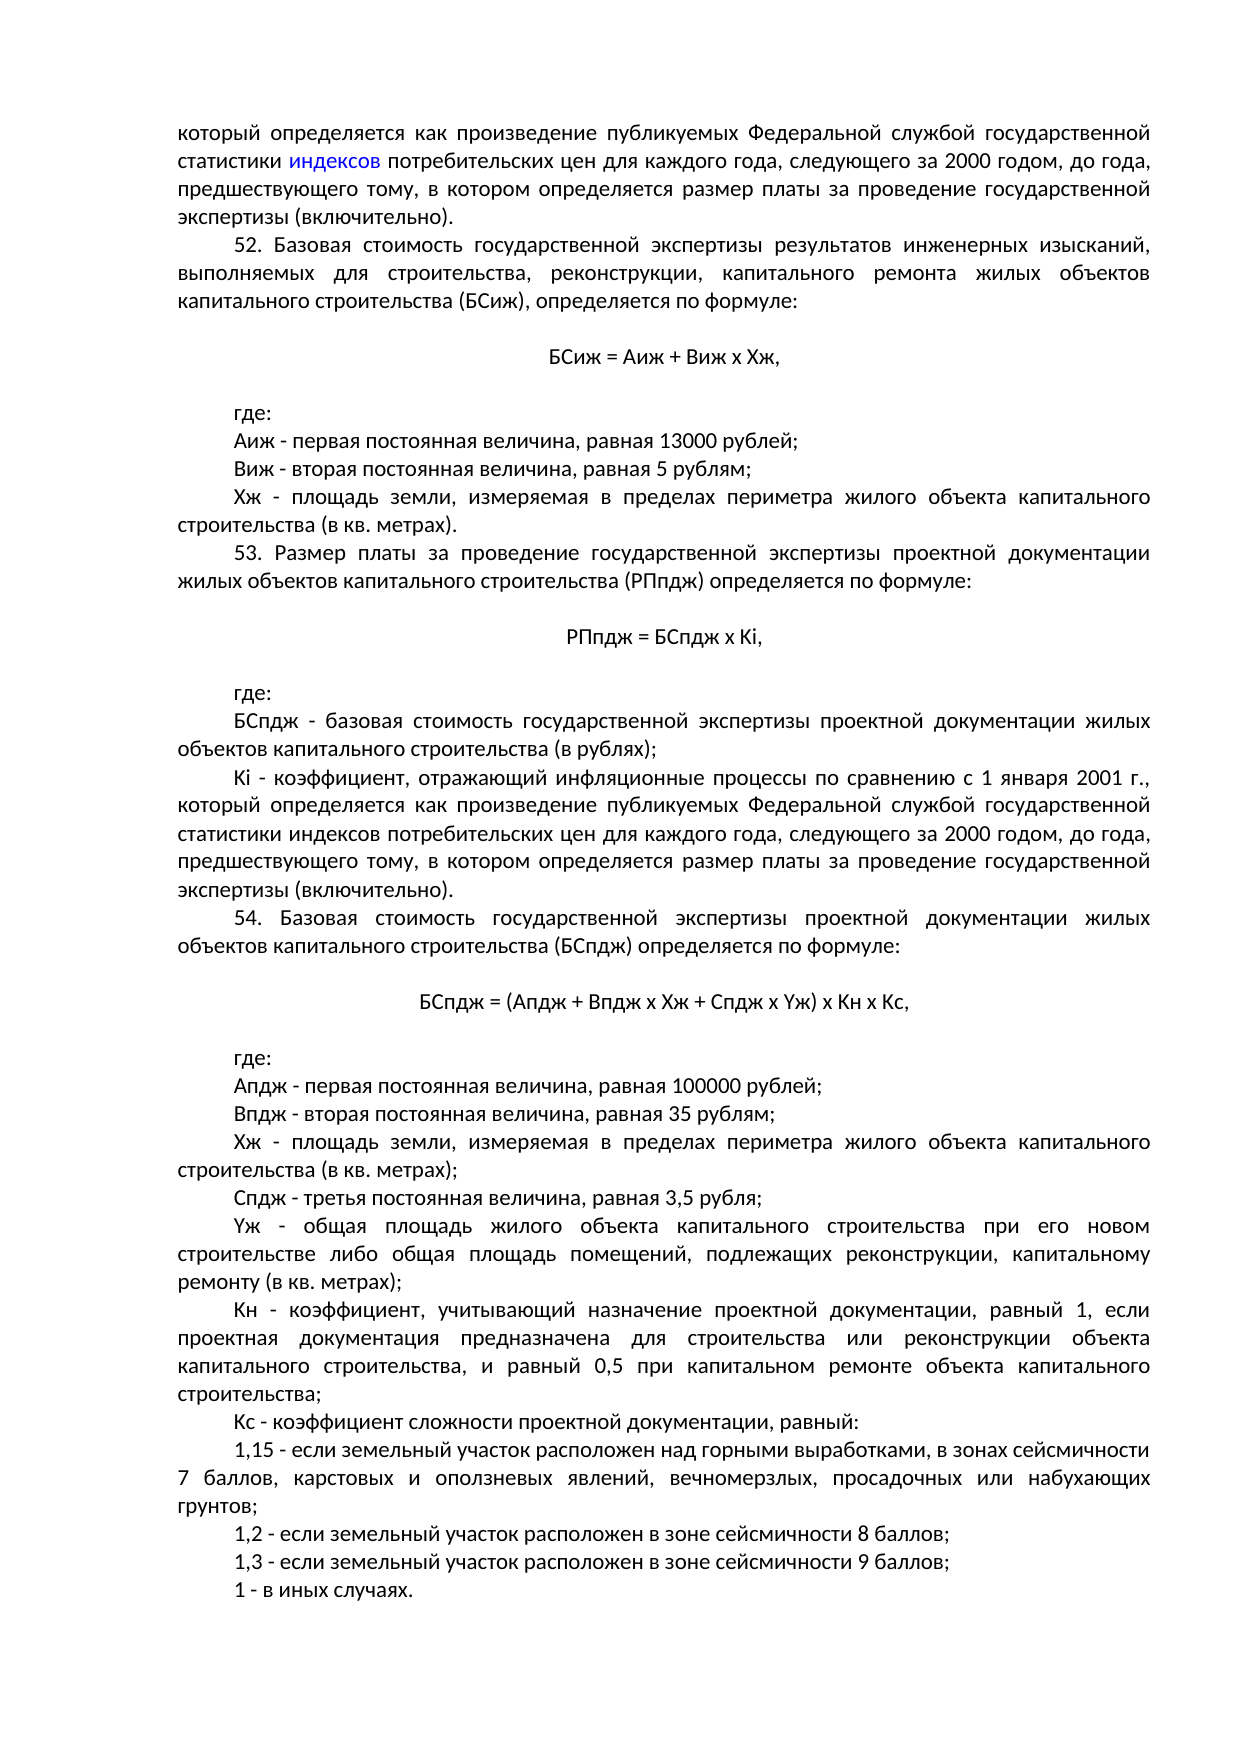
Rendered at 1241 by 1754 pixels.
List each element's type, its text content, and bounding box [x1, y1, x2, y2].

text Kс - коэффициент сложности проектной документации, равный: [177, 1407, 1152, 1435]
text БСпдж - базовая стоимость государственной экспертизы проектной документации жилых объектов капитального строительства (в рублях); [177, 707, 1152, 763]
text БСпдж = (Aпдж + Bпдж x Xж + Cпдж x Yж) x Kн x Kс, [177, 987, 1152, 1015]
text 1,2 - если земельный участок расположен в зоне сейсмичности 8 баллов; [177, 1519, 1152, 1547]
text Xж - площадь земли, измеряемая в пределах периметра жилого объекта капитального строительства (в кв. метрах); [177, 1127, 1152, 1183]
text 1 - в иных случаях. [177, 1575, 1152, 1603]
text где: [177, 1043, 1152, 1071]
text где: [177, 678, 1152, 707]
text 1,15 - если земельный участок расположен над горными выработками, в зонах сейсмичности 7 баллов, карстовых и оползневых явлений, вечномерзлых, просадочных или набухающих грунтов; [177, 1435, 1152, 1519]
text Aиж - первая постоянная величина, равная 13000 рублей; [177, 426, 1152, 454]
text Kн - коэффициент, учитывающий назначение проектной документации, равный 1, если проектная документация предназначена для строительства или реконструкции объекта капитального строительства, и равный 0,5 при капитальном ремонте объекта капитального строительства; [177, 1295, 1152, 1407]
text 1,3 - если земельный участок расположен в зоне сейсмичности 9 баллов; [177, 1547, 1152, 1575]
text 52. Базовая стоимость государственной экспертизы результатов инженерных изысканий, выполняемых для строительства, реконструкции, капитального ремонта жилых объектов капитального строительства (БСиж), определяется по формуле: [177, 230, 1152, 314]
text где: [177, 398, 1152, 426]
text БСиж = Aиж + Bиж x Xж, [177, 342, 1152, 370]
text Xж - площадь земли, измеряемая в пределах периметра жилого объекта капитального строительства (в кв. метрах). [177, 482, 1152, 538]
text 53. Размер платы за проведение государственной экспертизы проектной документации жилых объектов капитального строительства (РПпдж) определяется по формуле: [177, 538, 1152, 594]
text Yж - общая площадь жилого объекта капитального строительства при его новом строительстве либо общая площадь помещений, подлежащих реконструкции, капитальному ремонту (в кв. метрах); [177, 1211, 1152, 1295]
text 54. Базовая стоимость государственной экспертизы проектной документации жилых объектов капитального строительства (БСпдж) определяется по формуле: [177, 903, 1152, 959]
text Bиж - вторая постоянная величина, равная 5 рублям; [177, 454, 1152, 482]
text Cпдж - третья постоянная величина, равная 3,5 рубля; [177, 1183, 1152, 1211]
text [177, 118, 1152, 230]
text Апдж - первая постоянная величина, равная 100000 рублей; [177, 1071, 1152, 1099]
text Впдж - вторая постоянная величина, равная 35 рублям; [177, 1099, 1152, 1127]
text РПпдж = БСпдж x Ki, [177, 622, 1152, 651]
